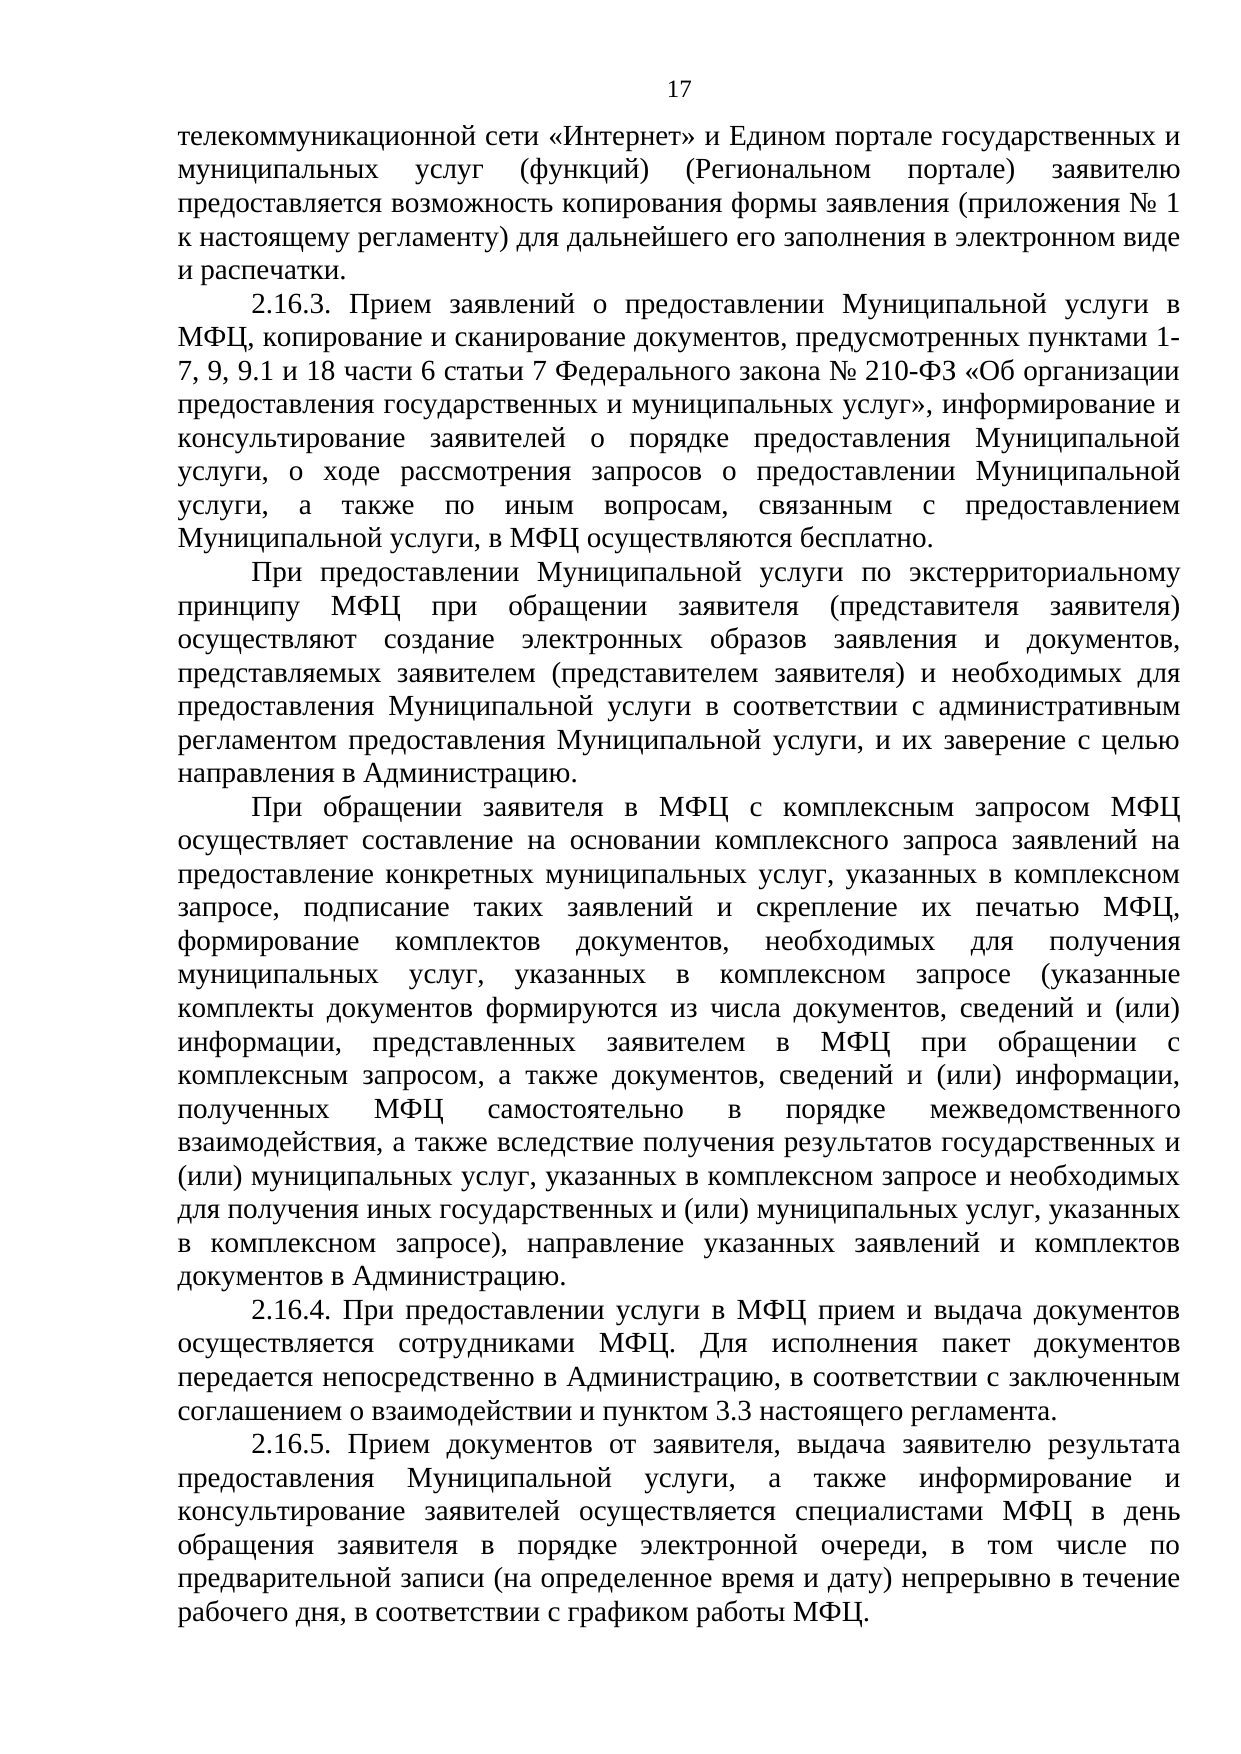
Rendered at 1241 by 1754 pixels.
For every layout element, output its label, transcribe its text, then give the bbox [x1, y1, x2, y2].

text 2.16.4. При предоставлении услуги в МФЦ прием и выдача документов осуществляется сотрудниками МФЦ. Для исполнения пакет документов передается непосредственно в Администрацию, в соответствии с заключенным соглашением о взаимодействии и пунктом 3.3 настоящего регламента. [177, 1292, 1181, 1426]
text 2.16.5. Прием документов от заявителя, выдача заявителю результата предоставления Муниципальной услуги, а также информирование и консультирование заявителей осуществляется специалистами МФЦ в день обращения заявителя в порядке электронной очереди, в том числе по предварительной записи (на определенное время и дату) непрерывно в течение рабочего дня, в соответствии с графиком работы МФЦ. [177, 1426, 1181, 1627]
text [177, 118, 1181, 286]
text При обращении заявителя в МФЦ с комплексным запросом МФЦ осуществляет составление на основании комплексного запроса заявлений на предоставление конкретных муниципальных услуг, указанных в комплексном запросе, подписание таких заявлений и скрепление их печатью МФЦ, формирование комплектов документов, необходимых для получения муниципальных услуг, указанных в комплексном запросе (указанные комплекты документов формируются из числа документов, сведений и (или) информации, представленных заявителем в МФЦ при обращении с комплексным запросом, а также документов, сведений и (или) информации, полученных МФЦ самостоятельно в порядке межведомственного взаимодействия, а также вследствие получения результатов государственных и (или) муниципальных услуг, указанных в комплексном запросе и необходимых для получения иных государственных и (или) муниципальных услуг, указанных в комплексном запросе), направление указанных заявлений и комплектов документов в Администрацию. [177, 789, 1181, 1292]
text При предоставлении Муниципальной услуги по экстерриториальному принципу МФЦ при обращении заявителя (представителя заявителя) осуществляют создание электронных образов заявления и документов, представляемых заявителем (представителем заявителя) и необходимых для предоставления Муниципальной услуги в соответствии с административным регламентом предоставления Муниципальной услуги, и их заверение с целью направления в Администрацию. [177, 554, 1181, 789]
text 2.16.3. Прием заявлений о предоставлении Муниципальной услуги в МФЦ, копирование и сканирование документов, предусмотренных пунктами 1-7, 9, 9.1 и 18 части 6 статьи 7 Федерального закона № 210-ФЗ «Об организации предоставления государственных и муниципальных услуг», информирование и консультирование заявителей о порядке предоставления Муниципальной услуги, о ходе рассмотрения запросов о предоставлении Муниципальной услуги, а также по иным вопросам, связанным с предоставлением Муниципальной услуги, в МФЦ осуществляются бесплатно. [177, 286, 1181, 554]
